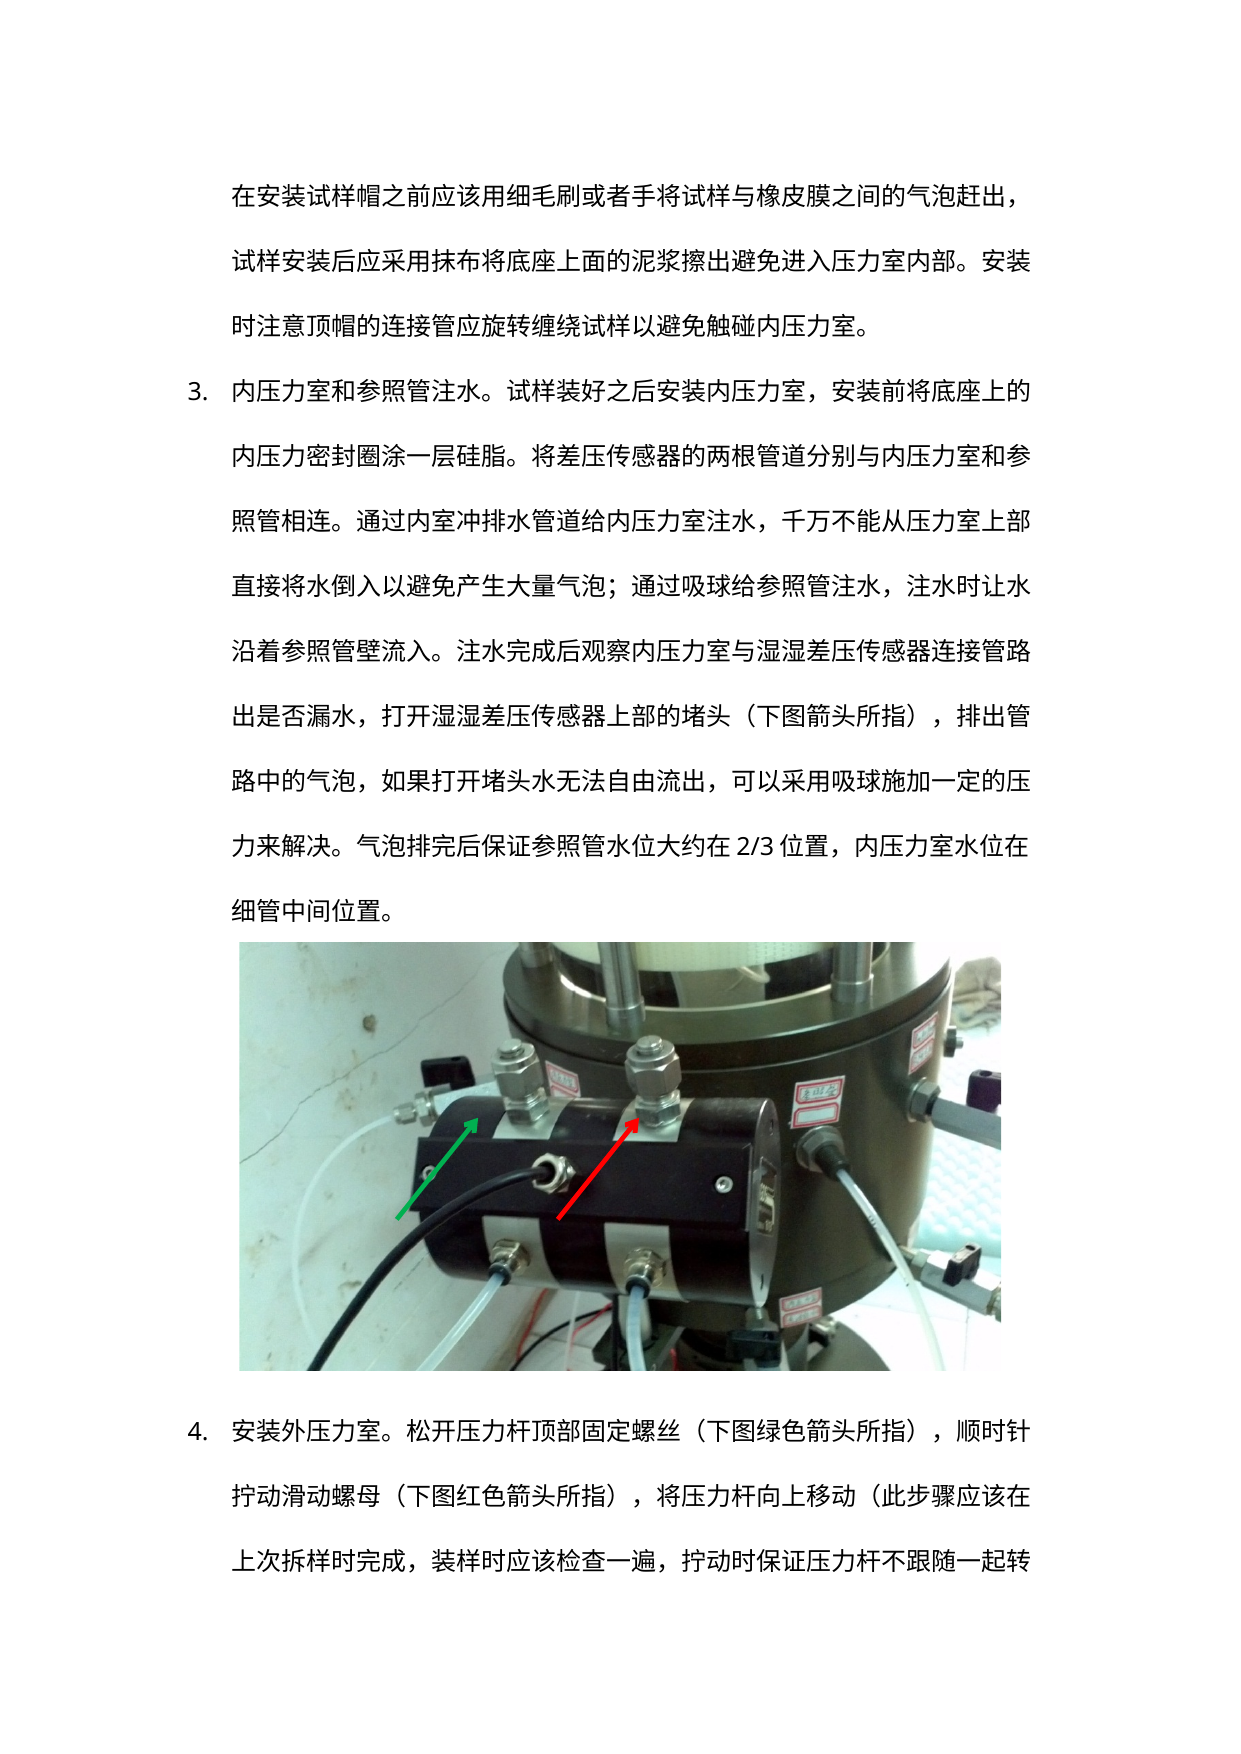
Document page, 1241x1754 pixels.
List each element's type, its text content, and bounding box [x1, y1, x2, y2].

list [187, 1397, 1053, 1592]
list 内压力室和参照管注水。试样装好之后安装内压力室，安装前将底座上的内压力密封圈涂一层硅脂。将差压传感器的两根管道分别与内压力室和参照管相连。通过内室冲排水管道给内压力室注水，千万不能从压力室上部直接将水倒入以避免产生大量气泡；通过吸球给参照管注水，注水时让水沿着参照管壁流入。注水完成后观察内压力室与湿湿差压传感器连接管路出是否漏水，打开湿湿差压传感器上部的堵头（下图箭头所指），排出管路中的气泡，如果打开堵头水无法自由流出，可以采用吸球施加一定的压力来解决。气泡排完后保证参照管水位大约在2/3位置，内压力室水位在细管中间位置。 [187, 357, 1053, 942]
picture [239, 942, 1002, 1371]
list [187, 162, 1053, 357]
